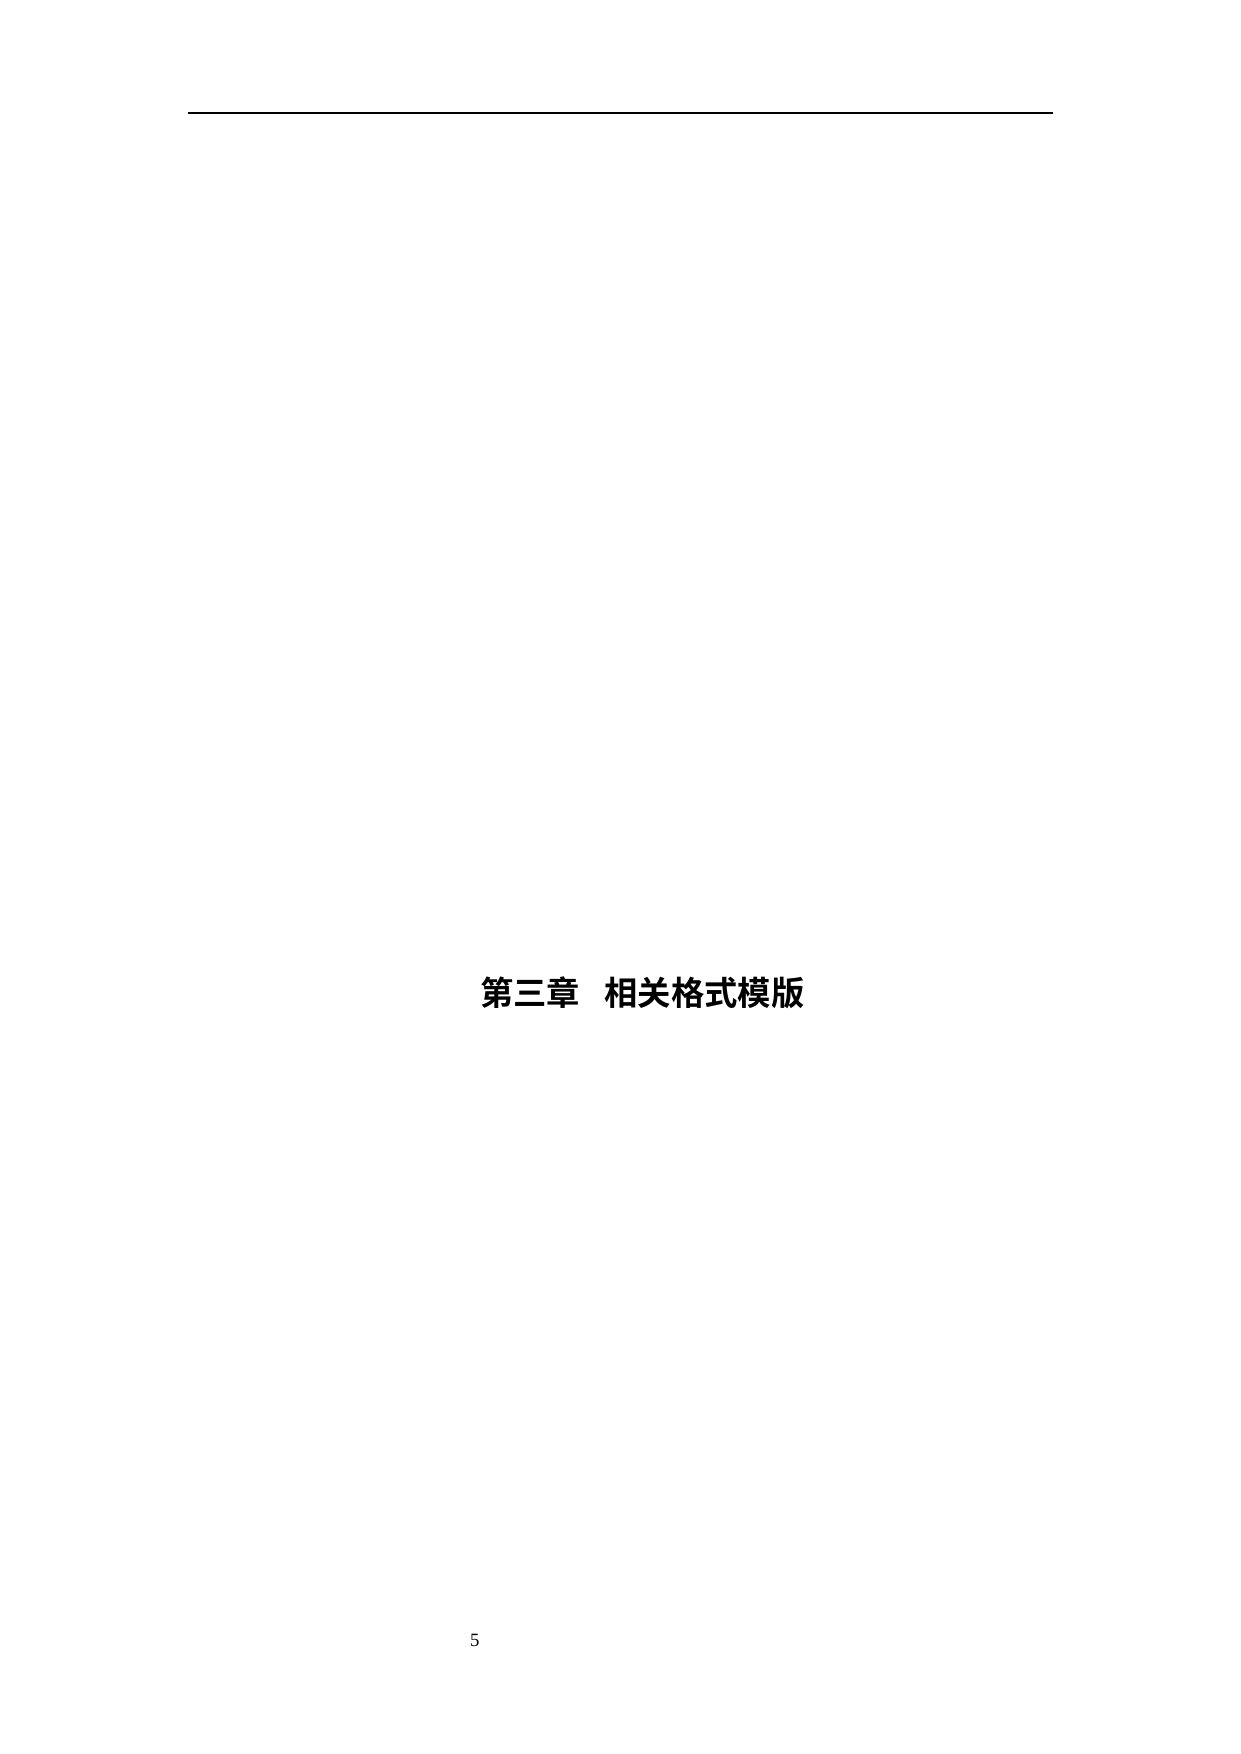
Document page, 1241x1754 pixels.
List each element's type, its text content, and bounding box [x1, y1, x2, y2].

list 相关格式模版 [187, 959, 1053, 1024]
